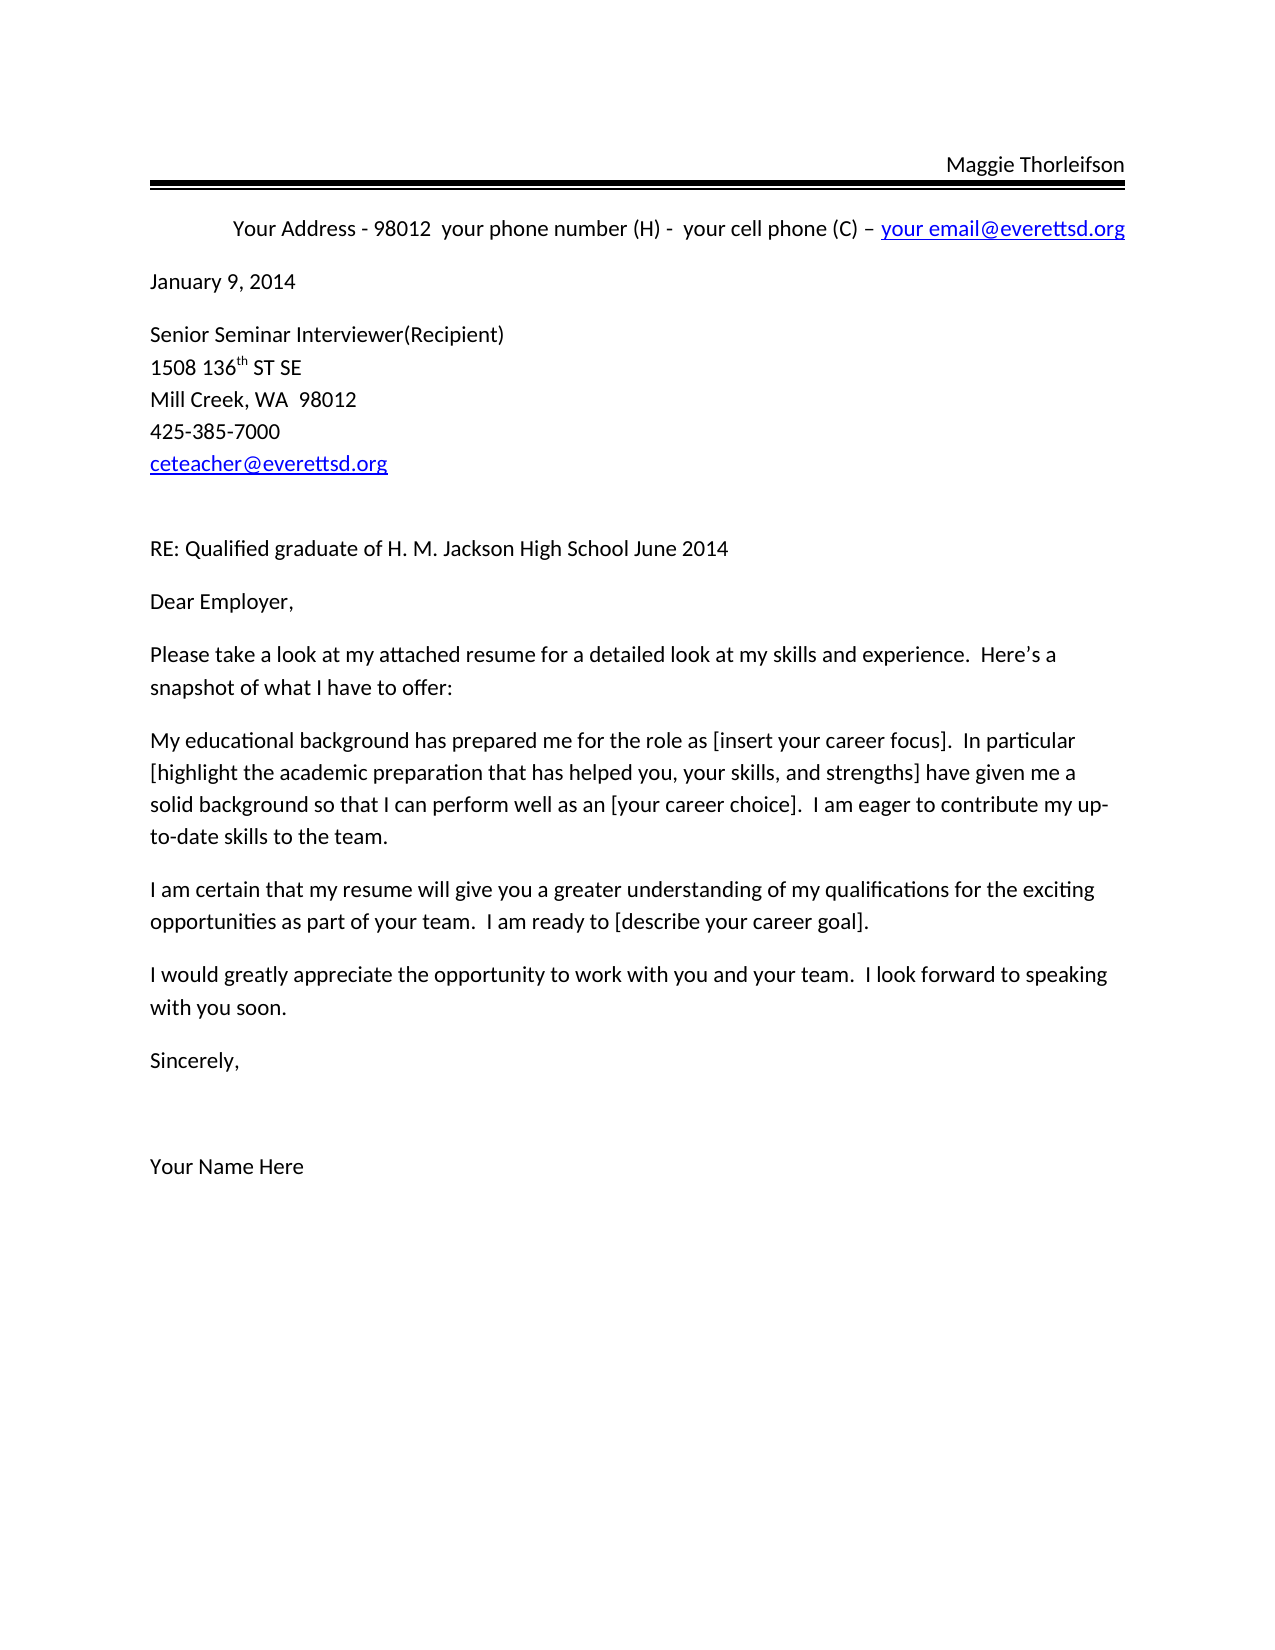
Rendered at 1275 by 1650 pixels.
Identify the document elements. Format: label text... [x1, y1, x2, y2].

text I would greatly appreciate the opportunity to work with you and your team. I look forward to speaking with you soon. [150, 961, 1125, 1021]
text My educational background has prepared me for the role as [insert your career focus]. In particular [highlight the academic preparation that has helped you, your skills, and strengths] have given me a solid background so that I can perform well as an [your career choice]. I am eager to contribute my up-to-date skills to the team. [150, 726, 1125, 850]
text Maggie Thorleifson [150, 150, 1125, 180]
text Sincerely, [150, 1046, 1125, 1074]
text Please take a look at my attached resume for a detailed look at my skills and experience. Here’s a snapshot of what I have to offer: [150, 641, 1125, 701]
text I am certain that my resume will give you a greater understanding of my qualifications for the exciting opportunities as part of your team. I am ready to [describe your career goal]. [150, 875, 1125, 936]
text Dear Employer, [150, 587, 1125, 616]
text Senior Seminar Interviewer(Recipient) 1508 136th ST SE Mill Creek, WA 98012 425-385-7000 ceteacher@everettsd.org [150, 321, 1125, 509]
text Your Address - 98012 your phone number (H) - your cell phone (C) – your email@everettsd.org [150, 214, 1125, 242]
text January 9, 2014 [150, 267, 1125, 296]
text Your Name Here [150, 1152, 1125, 1180]
text RE: Qualified graduate of H. M. Jackson High School June 2014 [150, 534, 1125, 562]
